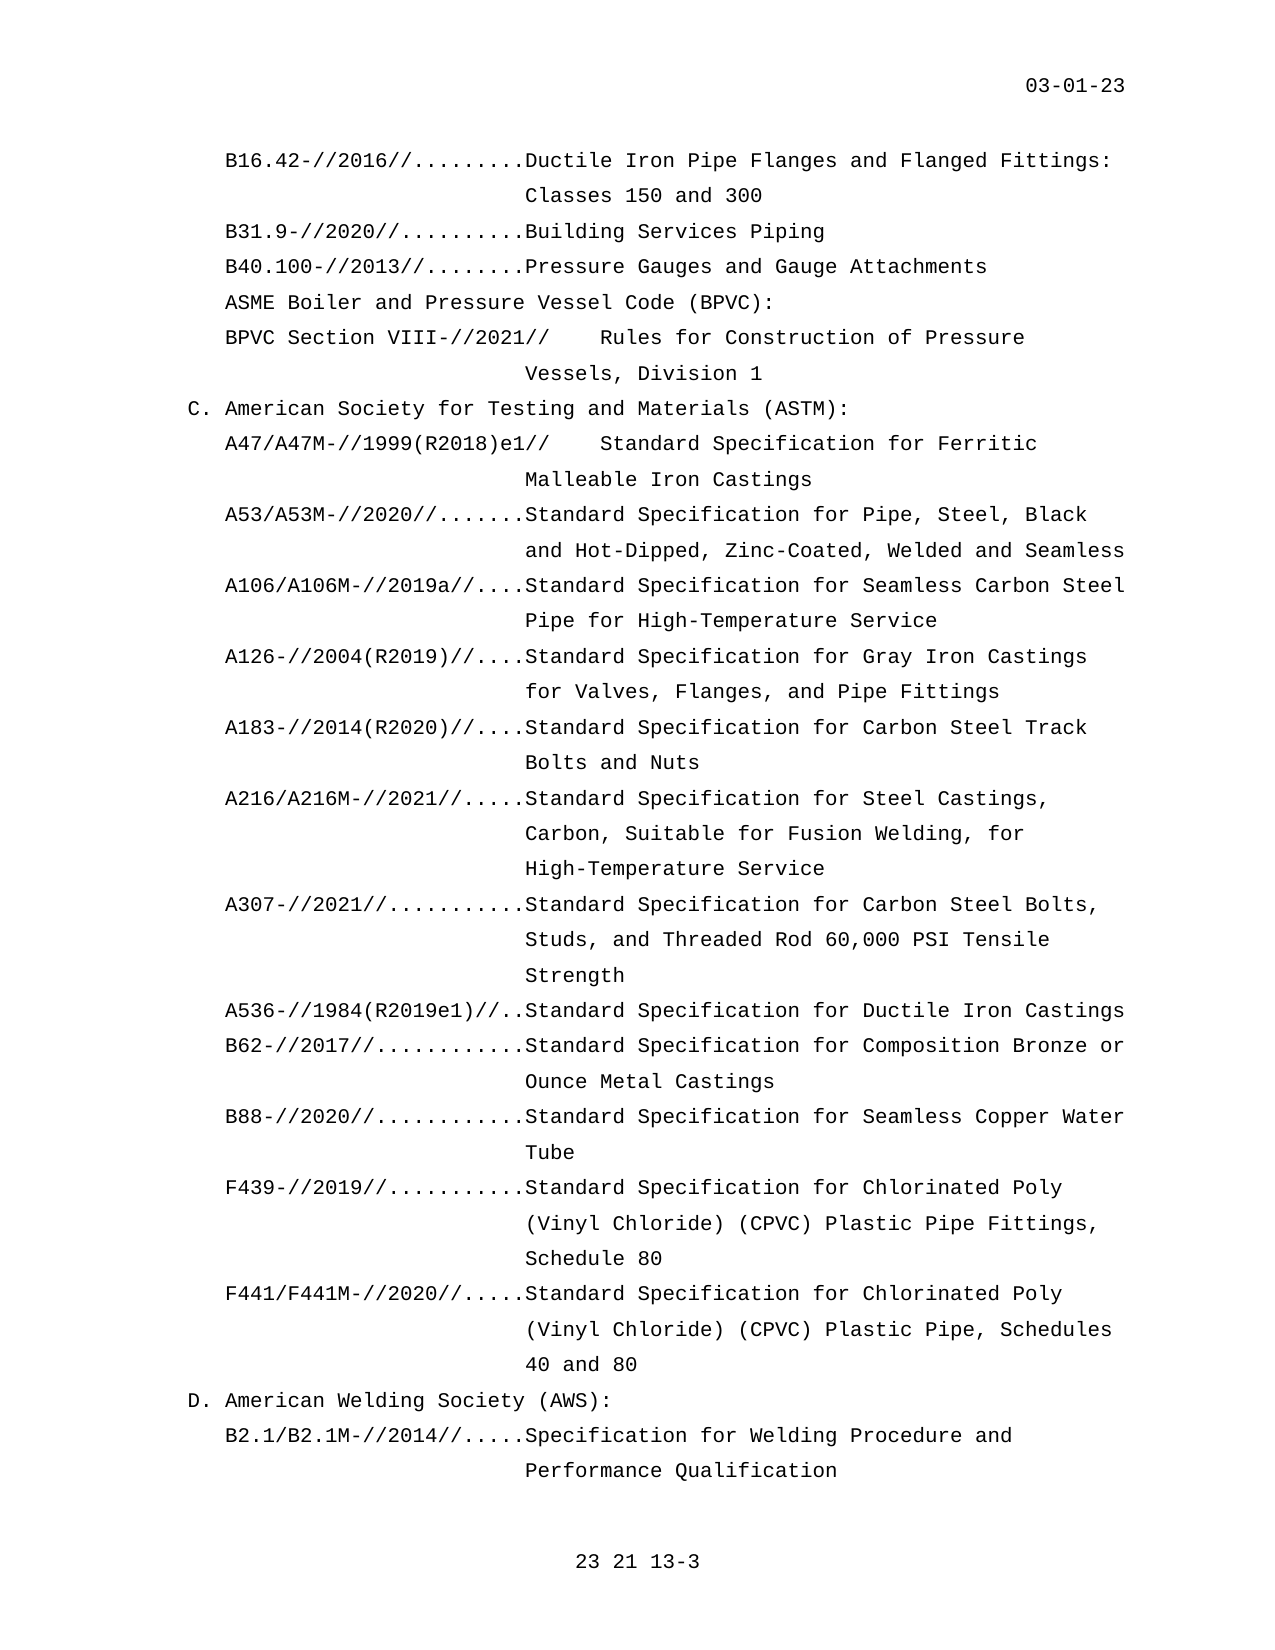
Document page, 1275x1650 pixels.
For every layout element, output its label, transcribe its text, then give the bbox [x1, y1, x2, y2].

text B31.9-//2020// Building Services Piping [225, 221, 1125, 244]
text A106/A106M-//2019a// Standard Specification for Seamless Carbon Steel Pipe for High-Temperature Service [225, 575, 1125, 634]
text B62-//2017// Standard Specification for Composition Bronze or Ounce Metal Castings [225, 1035, 1125, 1094]
text F439-//2019// Standard Specification for Chlorinated Poly (Vinyl Chloride) (CPVC) Plastic Pipe Fittings, Schedule 80 [225, 1177, 1125, 1272]
text B88-//2020// Standard Specification for Seamless Copper Water Tube [225, 1106, 1125, 1165]
text F441/F441M-//2020// Standard Specification for Chlorinated Poly (Vinyl Chloride) (CPVC) Plastic Pipe, Schedules 40 and 80 [225, 1283, 1125, 1378]
text B16.42-//2016// Ductile Iron Pipe Flanges and Flanged Fittings: Classes 150 and 300 [225, 150, 1125, 209]
text A126-//2004(R2019)// Standard Specification for Gray Iron Castings for Valves, Flanges, and Pipe Fittings [225, 646, 1125, 705]
text B2.1/B2.1M-//2014// Specification for Welding Procedure and Performance Qualification [225, 1425, 1125, 1484]
text American Welding Society (AWS): [187, 1389, 1125, 1413]
text A307-//2021// Standard Specification for Carbon Steel Bolts, Studs, and Threaded Rod 60,000 PSI Tensile Strength [225, 894, 1125, 988]
text A47/A47M-//1999(R2018)e1// Standard Specification for Ferritic Malleable Iron Castings [225, 433, 1125, 492]
text ASME Boiler and Pressure Vessel Code (BPVC): [225, 292, 1125, 315]
text American Society for Testing and Materials (ASTM): [187, 398, 1125, 422]
text A183-//2014(R2020)// Standard Specification for Carbon Steel Track Bolts and Nuts [225, 717, 1125, 776]
text BPVC Section VIII-//2021// Rules for Construction of Pressure Vessels, Division 1 [225, 327, 1125, 386]
text A536-//1984(R2019e1)// Standard Specification for Ductile Iron Castings [225, 1000, 1125, 1024]
text B40.100-//2013// Pressure Gauges and Gauge Attachments [225, 256, 1125, 280]
text A216/A216M-//2021// Standard Specification for Steel Castings, Carbon, Suitable for Fusion Welding, for High-Temperature Service [225, 787, 1125, 882]
text A53/A53M-//2020// Standard Specification for Pipe, Steel, Black and Hot-Dipped, Zinc-Coated, Welded and Seamless [225, 504, 1125, 563]
